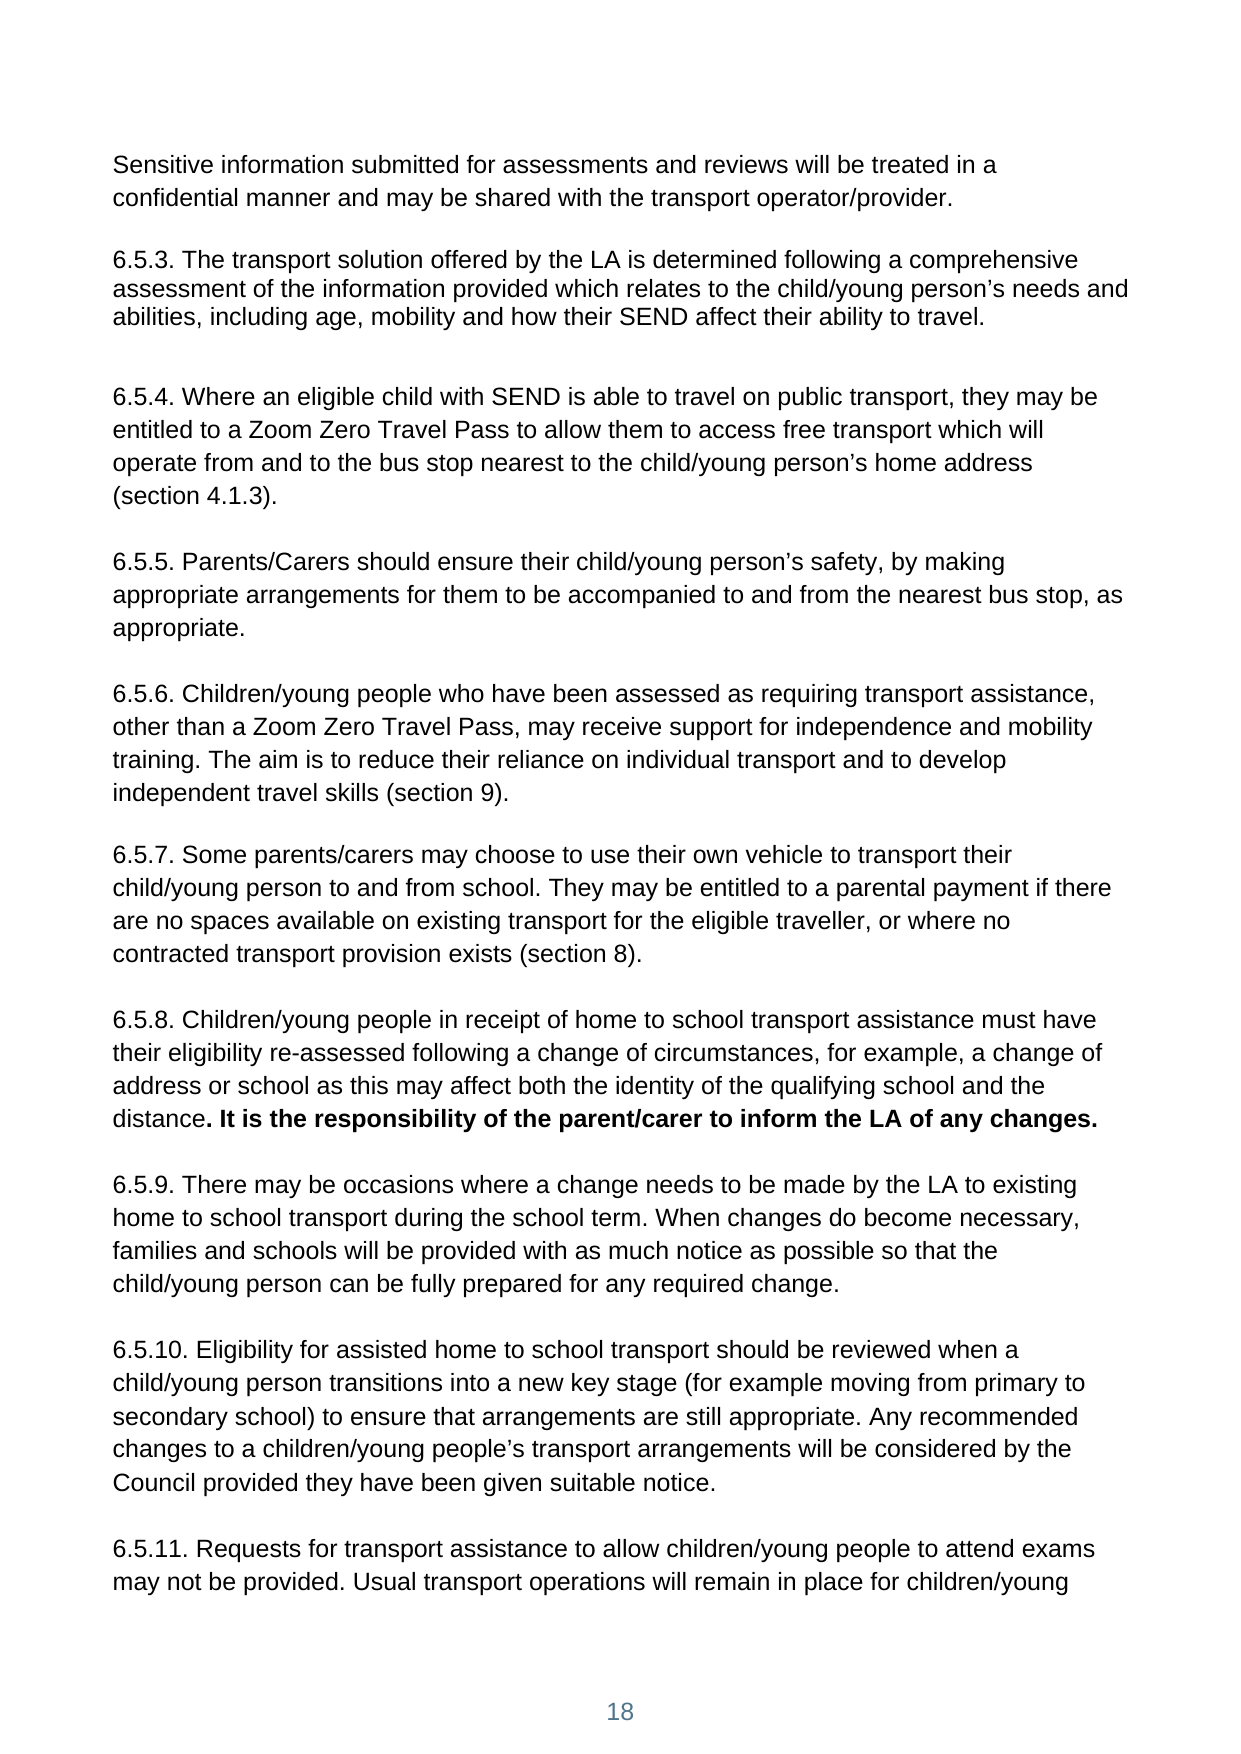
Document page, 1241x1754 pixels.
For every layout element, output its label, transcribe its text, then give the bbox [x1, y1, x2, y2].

text 6.5.6. Children/young people who have been assessed as requiring transport assistance, other than a Zoom Zero Travel Pass, may receive support for independence and mobility training. The aim is to reduce their reliance on individual transport and to develop independent travel skills (section 9). [112, 679, 1128, 807]
text 6.5.4. Where an eligible child with SEND is able to travel on public transport, they may be entitled to a Zoom Zero Travel Pass to allow them to access free transport which will operate from and to the bus stop nearest to the child/young person’s home address (section 4.1.3). [112, 382, 1128, 510]
text 6.5.8. Children/young people in receipt of home to school transport assistance must have their eligibility re-assessed following a change of circumstances, for example, a change of address or school as this may affect both the identity of the qualifying school and the distance. It is the responsibility of the parent/carer to inform the LA of any changes. [112, 1005, 1128, 1133]
text 6.5.7. Some parents/carers may choose to use their own vehicle to transport their child/young person to and from school. They may be entitled to a parental payment if there are no spaces available on existing transport for the eligible traveller, or where no contracted transport provision exists (section 8). [112, 840, 1128, 968]
text 6.5.5. Parents/Carers should ensure their child/young person’s safety, by making appropriate arrangements for them to be accompanied to and from the nearest bus stop, as appropriate. [112, 547, 1128, 642]
text 6.5.10. Eligibility for assisted home to school transport should be reviewed when a child/young person transitions into a new key stage (for example moving from primary to secondary school) to ensure that arrangements are still appropriate. Any recommended changes to a children/young people’s transport arrangements will be considered by the Council provided they have been given suitable notice. [112, 1335, 1128, 1496]
text 6.5.3. The transport solution offered by the LA is determined following a comprehensive assessment of the information provided which relates to the child/young person’s needs and abilities, including age, mobility and how their SEND affect their ability to travel. [112, 245, 1132, 331]
text Sensitive information submitted for assessments and reviews will be treated in a confidential manner and may be shared with the transport operator/provider. [112, 150, 1128, 212]
